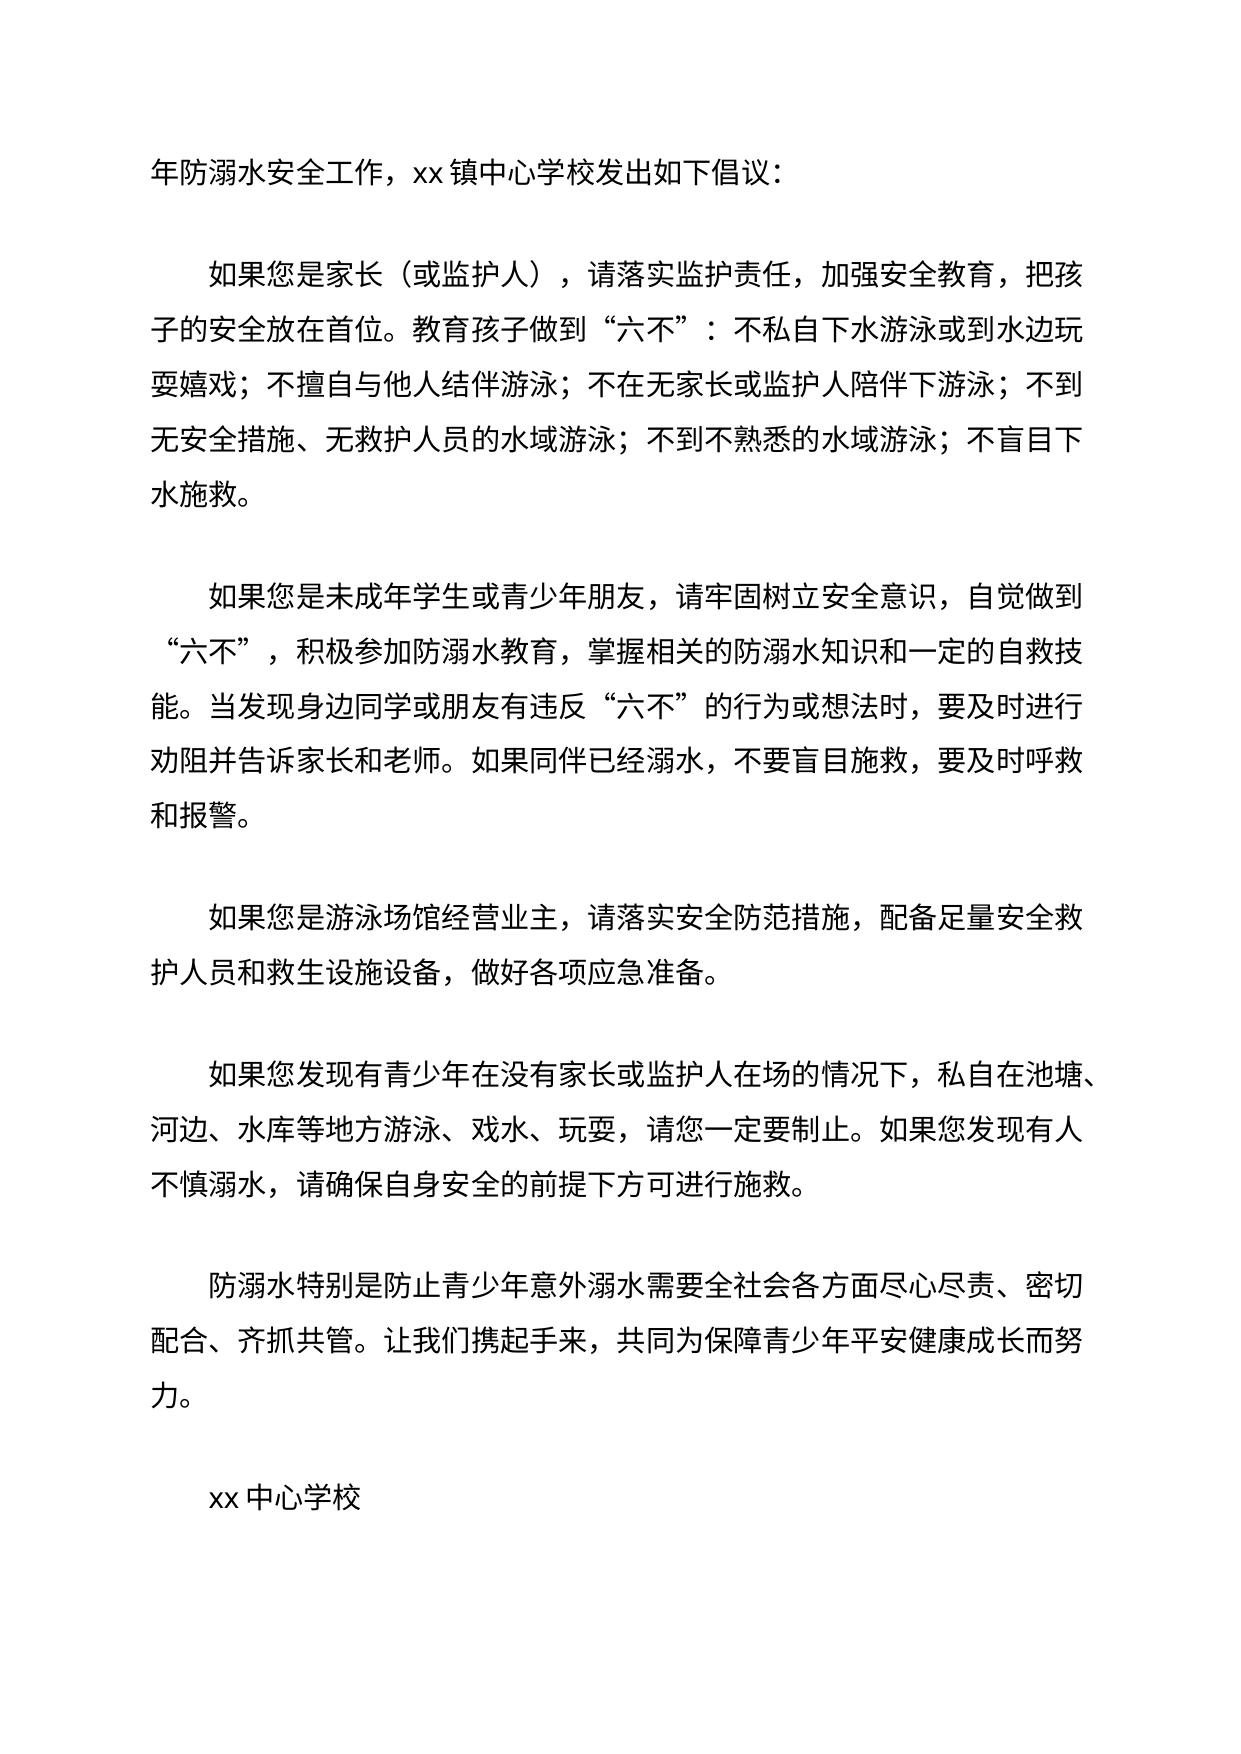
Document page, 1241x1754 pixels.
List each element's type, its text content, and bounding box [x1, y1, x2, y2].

text 防溺水特别是防止青少年意外溺水需要全社会各方面尽心尽责、密切配合、齐抓共管。让我们携起手来，共同为保障青少年平安健康成长而努力。 [150, 1263, 1090, 1415]
text 如果您是家长（或监护人），请落实监护责任，加强安全教育，把孩子的安全放在首位。教育孩子做到“六不”：不私自下水游泳或到水边玩耍嬉戏；不擅自与他人结伴游泳；不在无家长或监护人陪伴下游泳；不到无安全措施、无救护人员的水域游泳；不到不熟悉的水域游泳；不盲目下水施救。 [150, 252, 1090, 514]
text 如果您是游泳场馆经营业主，请落实安全防范措施，配备足量安全救护人员和救生设施设备，做好各项应急准备。 [150, 895, 1090, 992]
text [150, 150, 1090, 192]
text 如果您发现有青少年在没有家长或监护人在场的情况下，私自在池塘、河边、水库等地方游泳、戏水、玩耍，请您一定要制止。如果您发现有人不慎溺水，请确保自身安全的前提下方可进行施救。 [150, 1051, 1090, 1203]
text 如果您是未成年学生或青少年朋友，请牢固树立安全意识，自觉做到“六不”，积极参加防溺水教育，掌握相关的防溺水知识和一定的自救技能。当发现身边同学或朋友有违反“六不”的行为或想法时，要及时进行劝阻并告诉家长和老师。如果同伴已经溺水，不要盲目施救，要及时呼救和报警。 [150, 573, 1090, 835]
text xx中心学校 [150, 1474, 1090, 1517]
